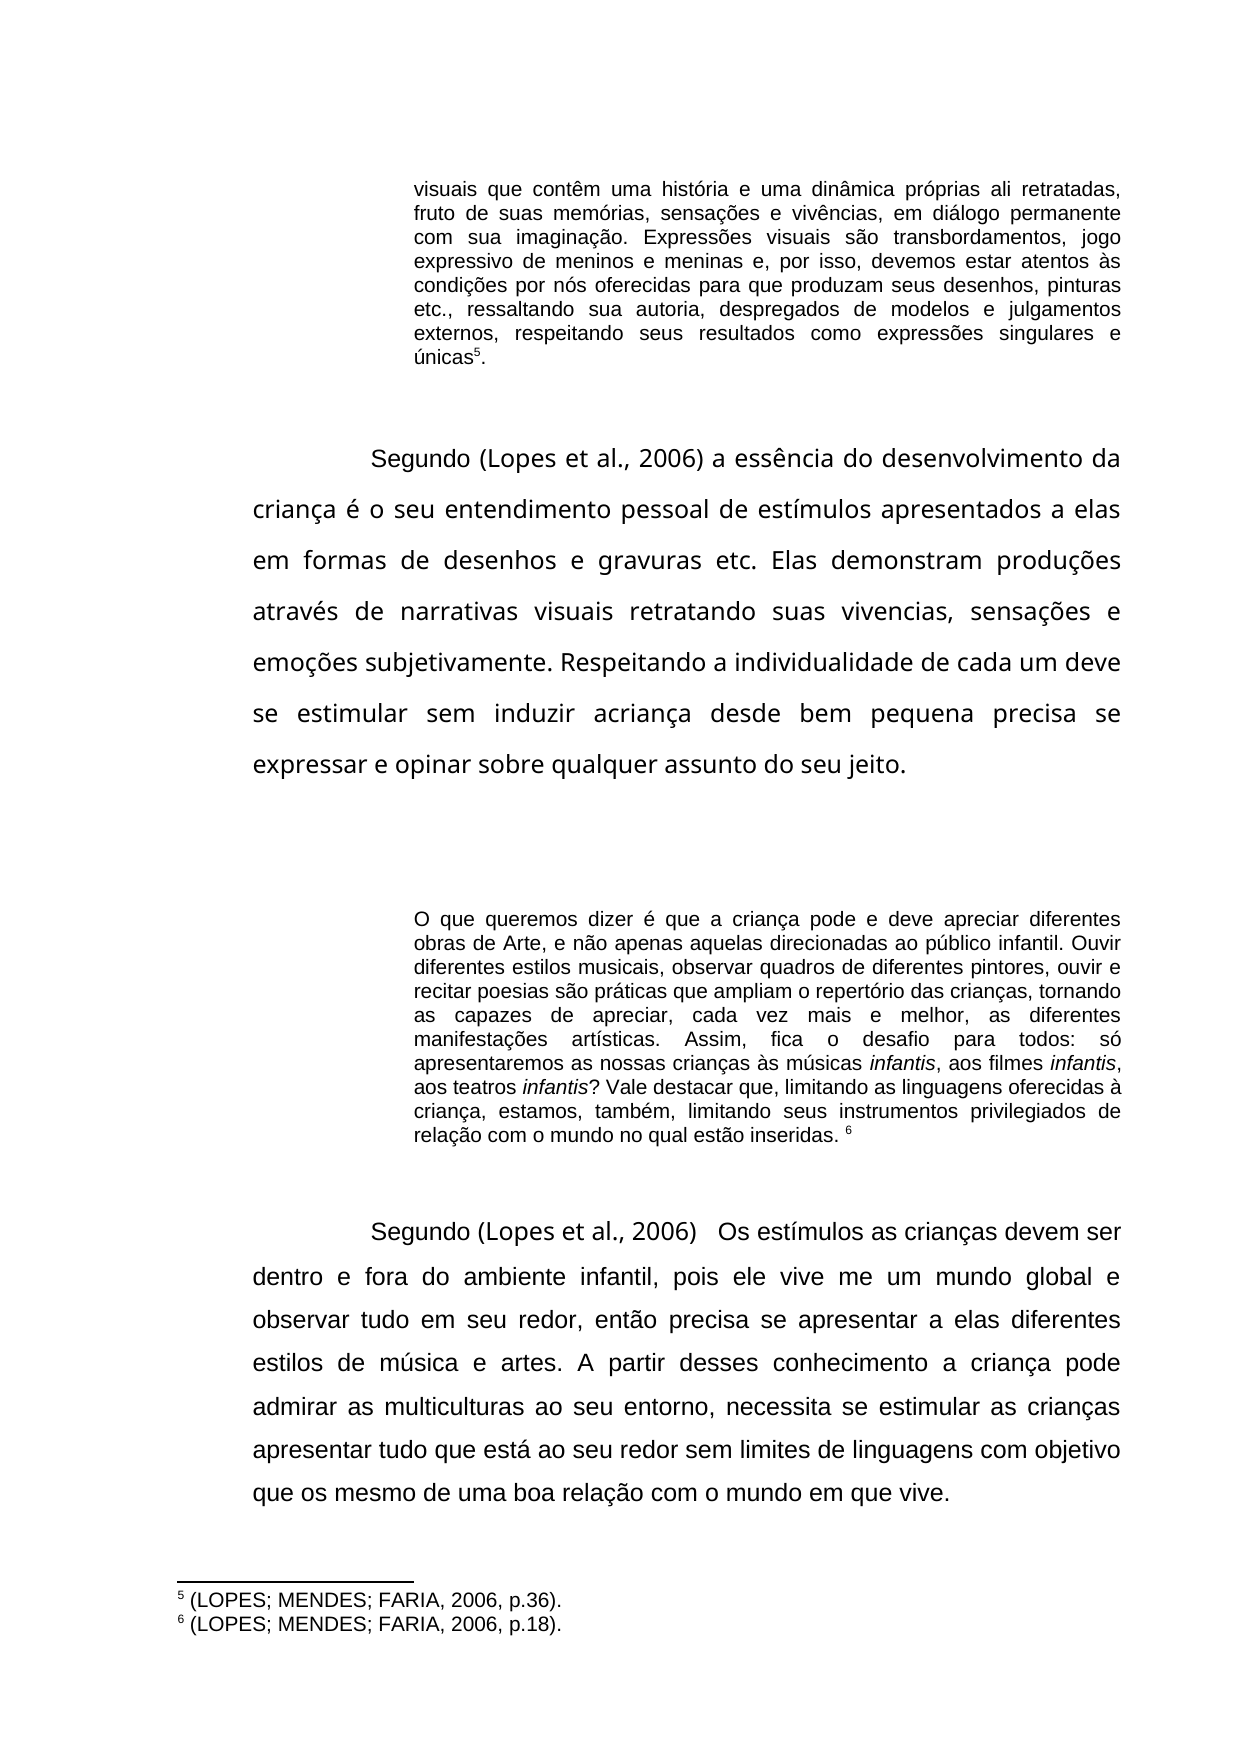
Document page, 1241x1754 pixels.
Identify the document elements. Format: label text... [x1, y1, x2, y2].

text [413, 177, 1122, 369]
text O que queremos dizer é que a criança pode e deve apreciar diferentes obras de Arte, e não apenas aquelas direcionadas ao público infantil. Ouvir diferentes estilos musicais, observar quadros de diferentes pintores, ouvir e recitar poesias são práticas que ampliam o repertório das crianças, tornando as capazes de apreciar, cada vez mais e melhor, as diferentes manifestações artísticas. Assim, fica o desafio para todos: só apresentaremos as nossas crianças às músicas infantis, aos filmes infantis, aos teatros infantis? Vale destacar que, limitando as linguagens oferecidas à criança, estamos, também, limitando seus instrumentos privilegiados de relação com o mundo no qual estão inseridas. [413, 907, 1122, 1147]
text Segundo (Lopes et al., 2006) Os estímulos as crianças devem ser dentro e fora do ambiente infantil, pois ele vive me um mundo global e observar tudo em seu redor, então precisa se apresentar a elas diferentes estilos de música e artes. A partir desses conhecimento a criança pode admirar as multiculturas ao seu entorno, necessita se estimular as crianças apresentar tudo que está ao seu redor sem limites de linguagens com objetivo que os mesmo de uma boa relação com o mundo em que vive. [252, 1214, 1122, 1507]
text Segundo (Lopes et al., 2006) a essência do desenvolvimento da criança é o seu entendimento pessoal de estímulos apresentados a elas em formas de desenhos e gravuras etc. Elas demonstram produções através de narrativas visuais retratando suas vivencias, sensações e emoções subjetivamente. Respeitando a individualidade de cada um deve se estimular sem induzir acriança desde bem pequena precisa se expressar e opinar sobre qualquer assunto do seu jeito. [252, 441, 1122, 781]
